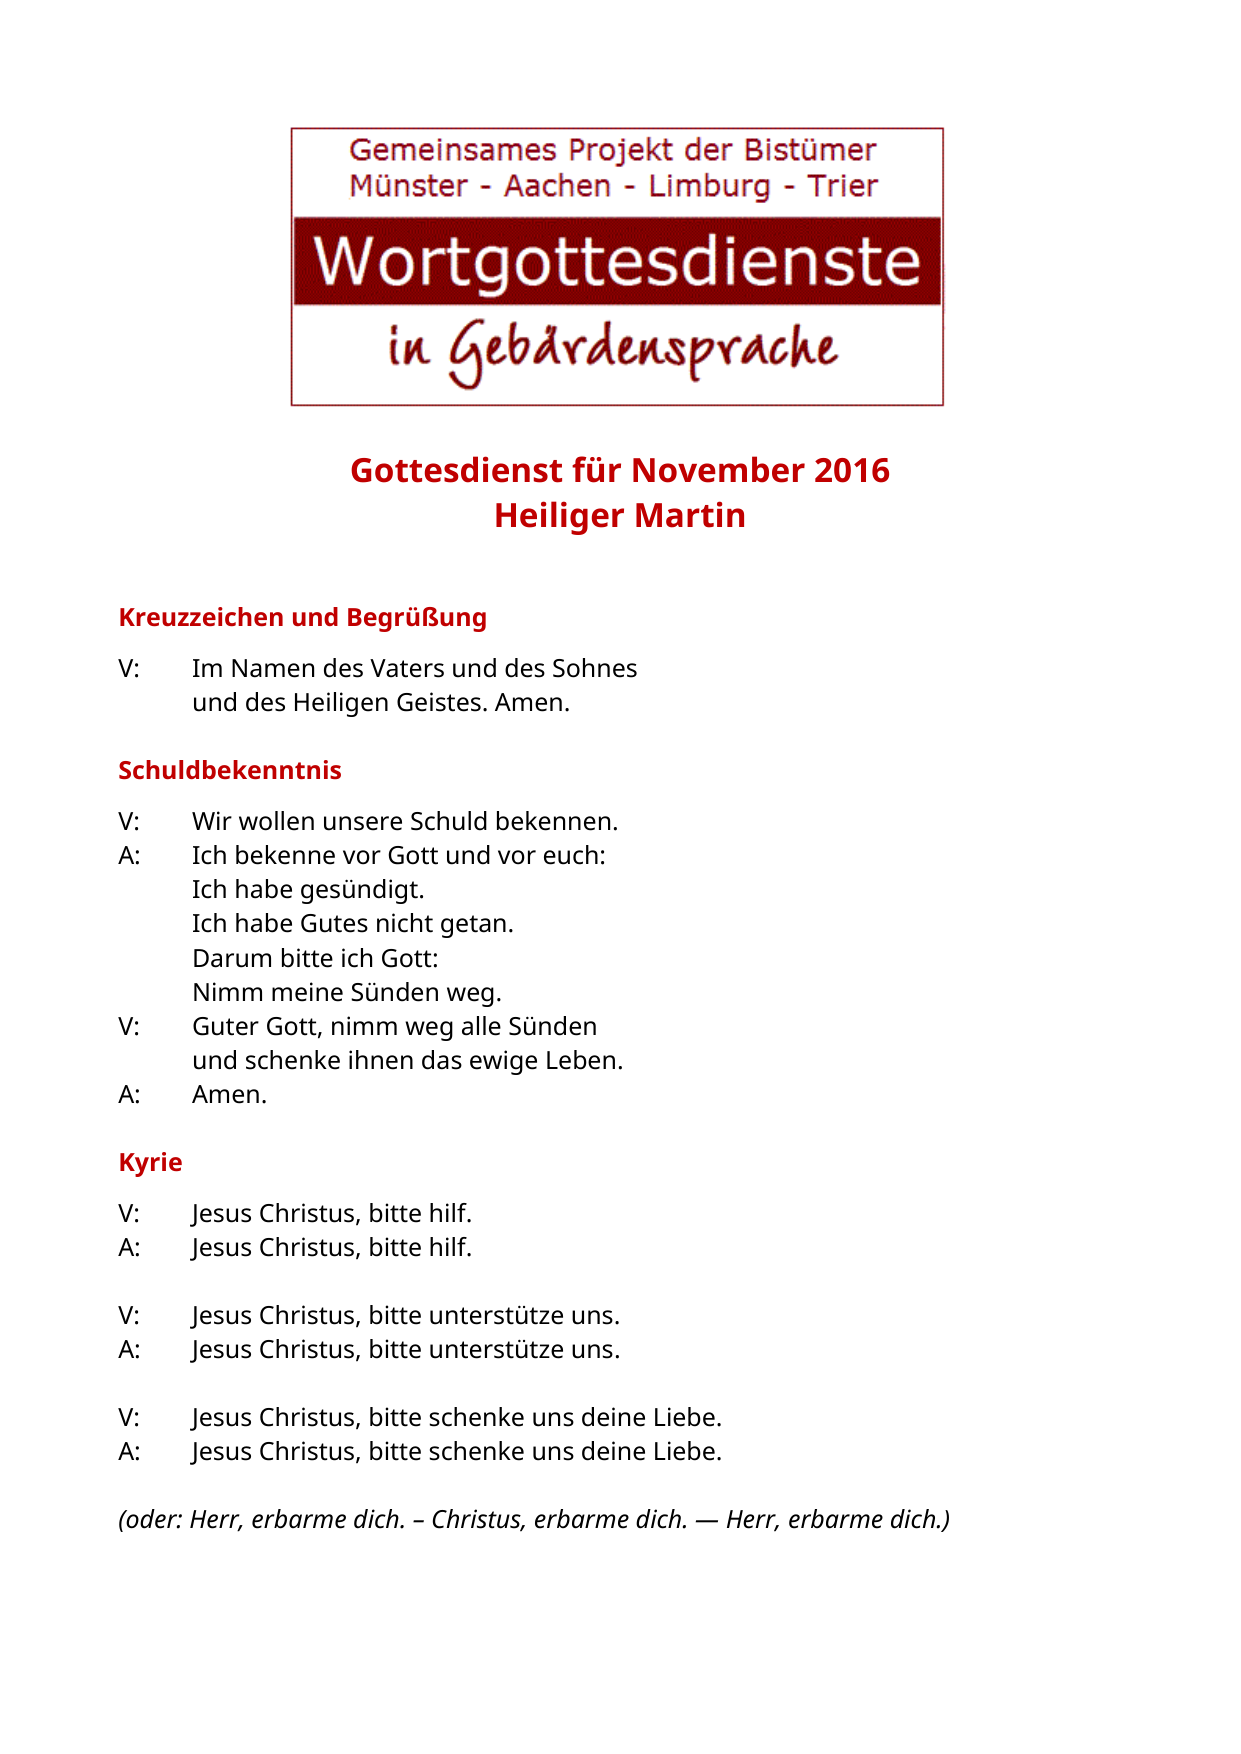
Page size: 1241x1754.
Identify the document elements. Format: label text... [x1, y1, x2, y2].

text A: Amen. [118, 1076, 1122, 1111]
text A: Jesus Christus, bitte hilf. [118, 1230, 1122, 1264]
text V: Jesus Christus, bitte unterstütze uns. [118, 1298, 1122, 1332]
text V: Guter Gott, nimm weg alle Sünden und schenke ihnen das ewige Leben. [118, 1008, 1122, 1076]
text V: Jesus Christus, bitte schenke uns deine Liebe. [118, 1400, 1122, 1434]
text V: Im Namen des Vaters und des Sohnes und des Heiligen Geistes. Amen. [118, 651, 1122, 719]
text A: Jesus Christus, bitte unterstütze uns. [118, 1332, 1122, 1366]
text A: Jesus Christus, bitte schenke uns deine Liebe. [118, 1434, 1122, 1468]
text Kyrie [118, 1144, 1122, 1179]
text V: Jesus Christus, bitte hilf. [118, 1196, 1122, 1230]
text Heiliger Martin [118, 492, 1122, 537]
text Schuldbekenntnis [118, 753, 1122, 787]
text Kreuzzeichen und Begrüßung [118, 600, 1122, 634]
text A: Ich bekenne vor Gott und vor euch: Ich habe gesündigt. Ich habe Gutes nicht getan. Darum bitte ich Gott: Nimm meine Sünden weg. [118, 838, 1122, 1008]
text V: Wir wollen unsere Schuld bekennen. [118, 804, 1122, 838]
picture [288, 106, 952, 447]
text (oder: Herr, erbarme dich. – Christus, erbarme dich. — Herr, erbarme dich.) [118, 1502, 1122, 1536]
text Gottesdienst für November 2016 [118, 446, 1122, 492]
